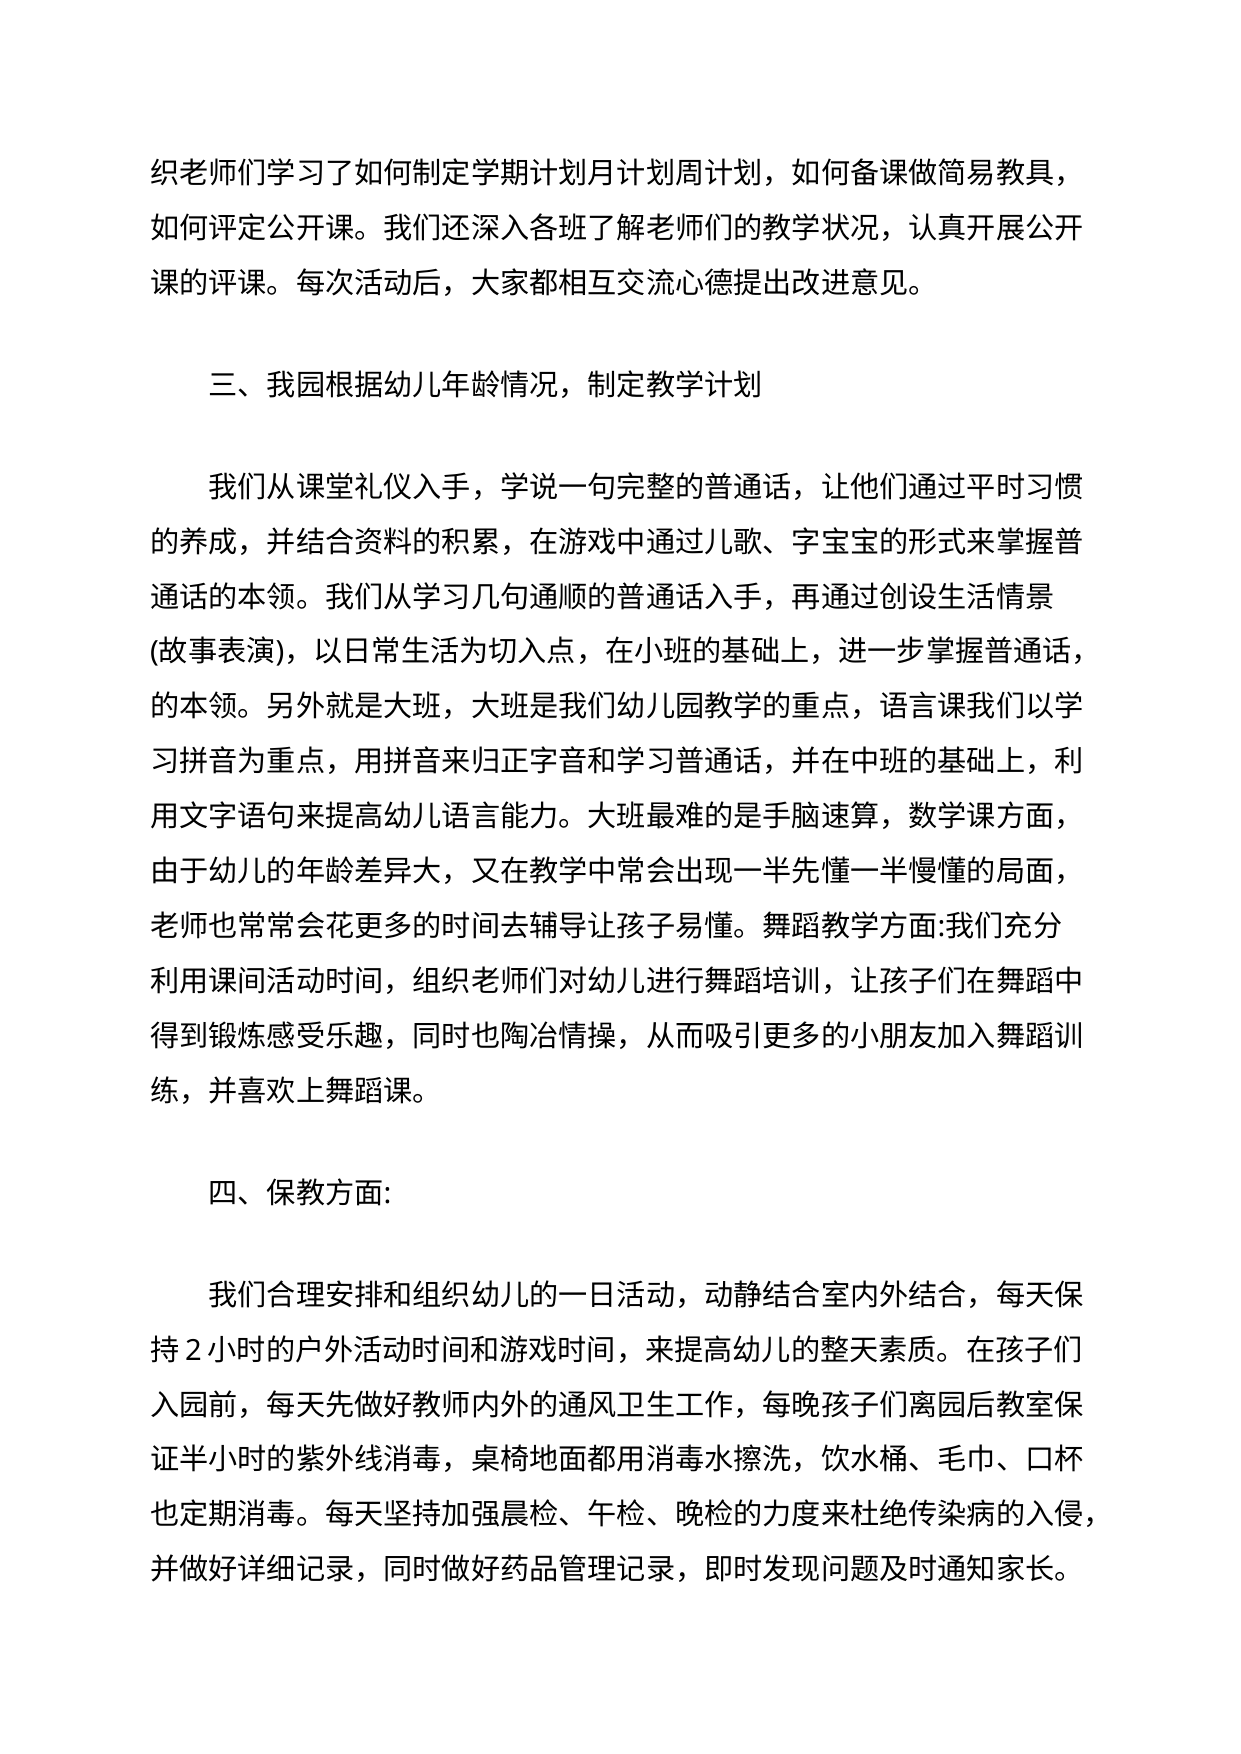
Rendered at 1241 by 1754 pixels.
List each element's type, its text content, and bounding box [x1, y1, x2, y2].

text 四、保教方面: [150, 1169, 1090, 1212]
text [150, 150, 1090, 302]
text 我们合理安排和组织幼儿的一日活动，动静结合室内外结合，每天保持2小时的户外活动时间和游戏时间，来提高幼儿的整天素质。在孩子们入园前，每天先做好教师内外的通风卫生工作，每晚孩子们离园后教室保证半小时的紫外线消毒，桌椅地面都用消毒水擦洗，饮水桶、毛巾、口杯也定期消毒。每天坚持加强晨检、午检、晚检的力度来杜绝传染病的入侵，并做好详细记录，同时做好药品管理记录，即时发现问题及时通知家长。 [150, 1271, 1090, 1588]
text 我们从课堂礼仪入手，学说一句完整的普通话，让他们通过平时习惯的养成，并结合资料的积累，在游戏中通过儿歌、字宝宝的形式来掌握普通话的本领。我们从学习几句通顺的普通话入手，再通过创设生活情景(故事表演)，以日常生活为切入点，在小班的基础上，进一步掌握普通话，的本领。另外就是大班，大班是我们幼儿园教学的重点，语言课我们以学习拼音为重点，用拼音来归正字音和学习普通话，并在中班的基础上，利用文字语句来提高幼儿语言能力。大班最难的是手脑速算，数学课方面，由于幼儿的年龄差异大，又在教学中常会出现一半先懂一半慢懂的局面，老师也常常会花更多的时间去辅导让孩子易懂。舞蹈教学方面:我们充分利用课间活动时间，组织老师们对幼儿进行舞蹈培训，让孩子们在舞蹈中得到锻炼感受乐趣，同时也陶冶情操，从而吸引更多的小朋友加入舞蹈训练，并喜欢上舞蹈课。 [150, 463, 1090, 1110]
text 三、我园根据幼儿年龄情况，制定教学计划 [150, 362, 1090, 404]
